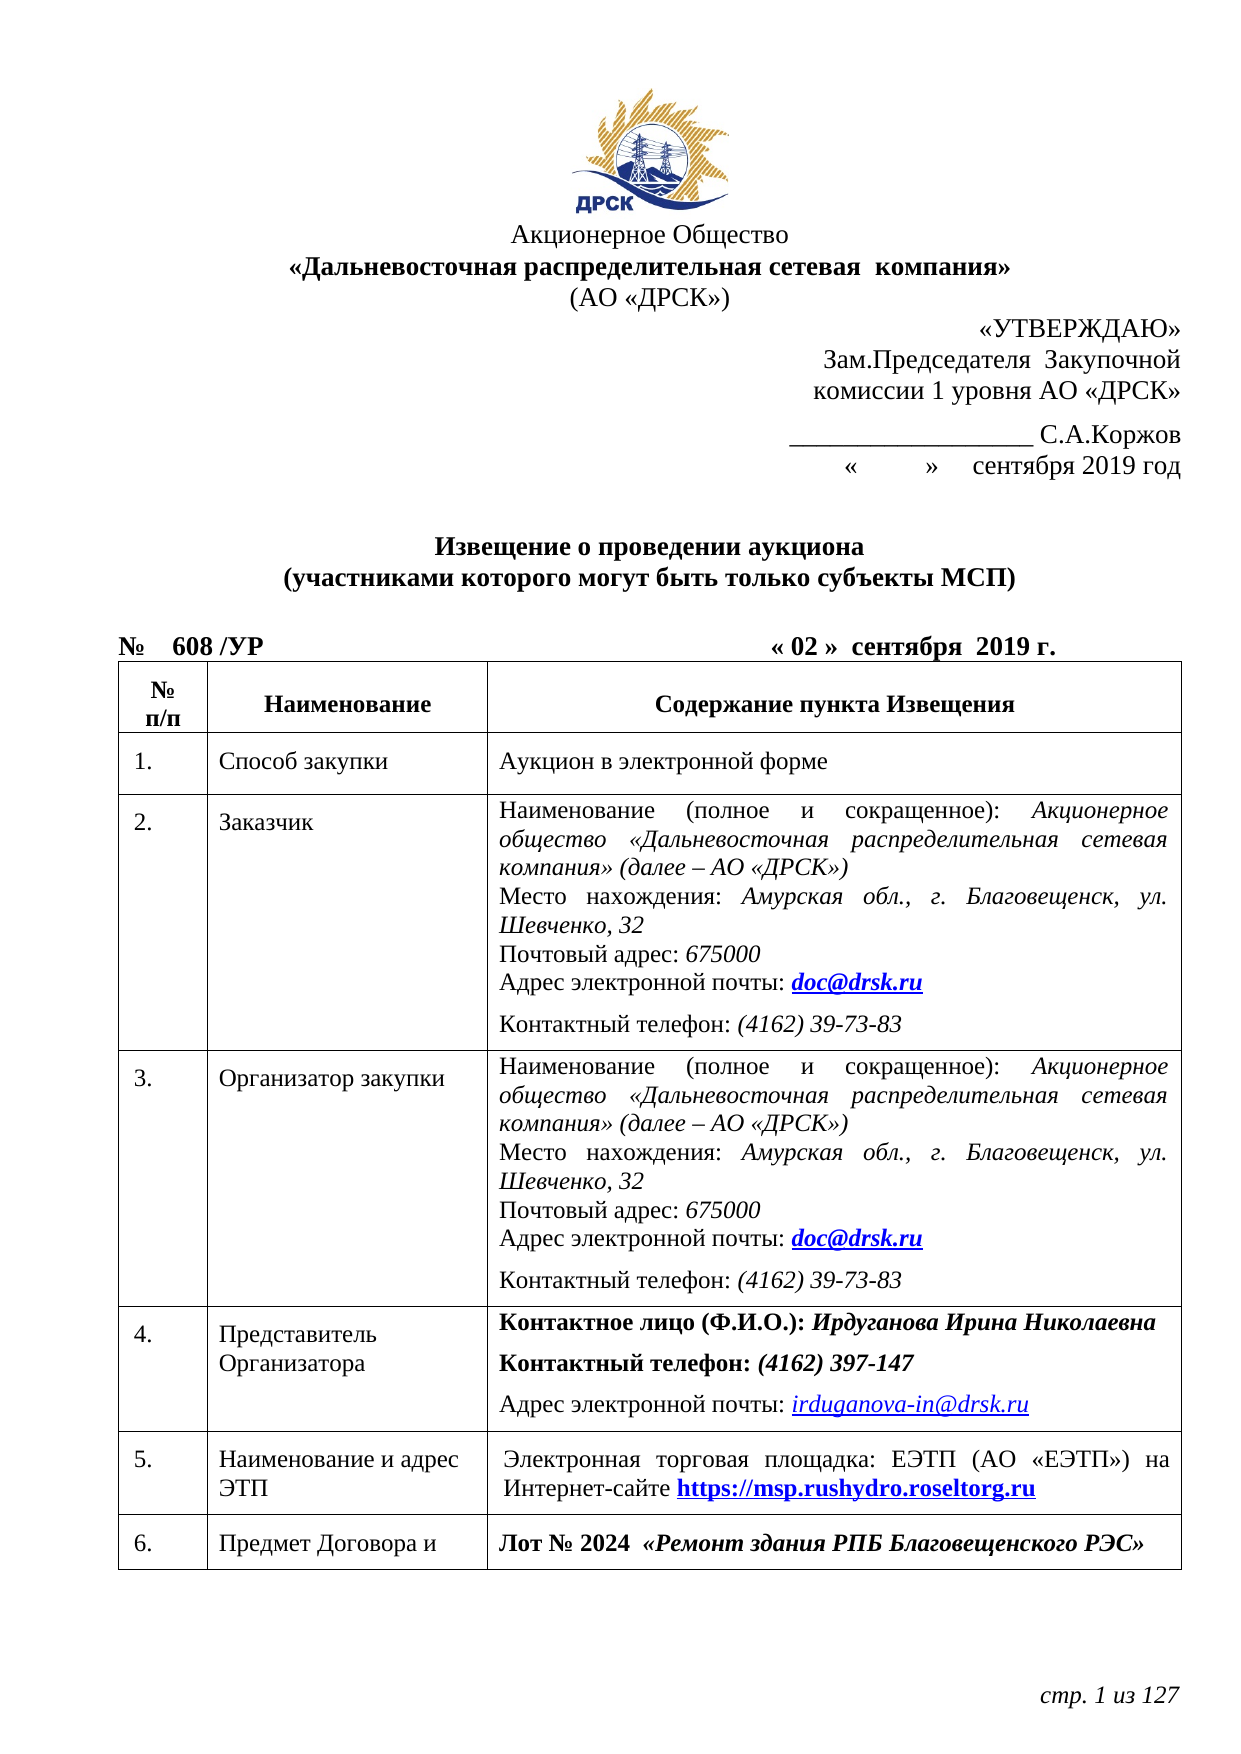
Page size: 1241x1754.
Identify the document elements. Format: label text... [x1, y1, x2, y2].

text « » сентября 2019 год [118, 449, 1181, 480]
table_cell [488, 1515, 1181, 1569]
table_cell Заказчик [208, 795, 487, 1050]
table_header Содержание пункта Извещения [488, 662, 1181, 732]
table_cell [119, 795, 207, 1050]
table_cell Контактное лицо (Ф.И.О.): Ирдуганова Ирина Николаевна Контактный телефон: (4162) 397-147 Адрес электронной почты: irduganova-in@drsk.ru [488, 1307, 1181, 1431]
table_cell Наименование (полное и сокращенное): Акционерное общество «Дальневосточная распределительная сетевая компания» (далее – АО «ДРСК») Место нахождения: Амурская обл., г. Благовещенск, ул. Шевченко, 32 Почтовый адрес: 675000 Адрес электронной почты: doc@drsk.ru Контактный телефон: (4162) 39-73-83 [488, 1051, 1181, 1306]
table_cell [119, 1432, 207, 1514]
table_cell Представитель Организатора [208, 1307, 487, 1431]
text Акционерное Общество [118, 219, 1181, 250]
table_cell [119, 1051, 207, 1306]
text __________________ С.А.Коржов [575, 418, 1181, 449]
table_header № п/п [119, 662, 207, 732]
text (АО «ДРСК») [118, 281, 1181, 312]
text № 608 /УР « 02 » сентября 2019 г. [118, 630, 1181, 661]
picture [570, 88, 729, 219]
text Извещение о проведении аукциона (участниками которого могут быть только субъекты МСП) [118, 530, 1181, 593]
table_cell Электронная торговая площадка: ЕЭТП (АО «ЕЭТП») на Интернет-сайте https://msp.rushydro.roseltorg.ru [488, 1432, 1181, 1514]
table_cell [119, 1515, 207, 1569]
text комиссии 1 уровня АО «ДРСК» [575, 374, 1181, 406]
table_cell [119, 1307, 207, 1431]
text «УТВЕРЖДАЮ» [575, 312, 1181, 343]
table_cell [208, 1515, 487, 1569]
table_cell Организатор закупки [208, 1051, 487, 1306]
table_cell Способ закупки [208, 733, 487, 794]
table_cell Наименование (полное и сокращенное): Акционерное общество «Дальневосточная распределительная сетевая компания» (далее – АО «ДРСК») Место нахождения: Амурская обл., г. Благовещенск, ул. Шевченко, 32 Почтовый адрес: 675000 Адрес электронной почты: doc@drsk.ru Контактный телефон: (4162) 39-73-83 [488, 795, 1181, 1050]
table_header Наименование [208, 662, 487, 732]
table_cell [119, 733, 207, 794]
table_cell Аукцион в электронной форме [488, 733, 1181, 794]
text Зам.Председателя Закупочной [575, 343, 1181, 374]
text «Дальневосточная распределительная сетевая компания» [118, 250, 1181, 281]
table_cell Наименование и адрес ЭТП [208, 1432, 487, 1514]
